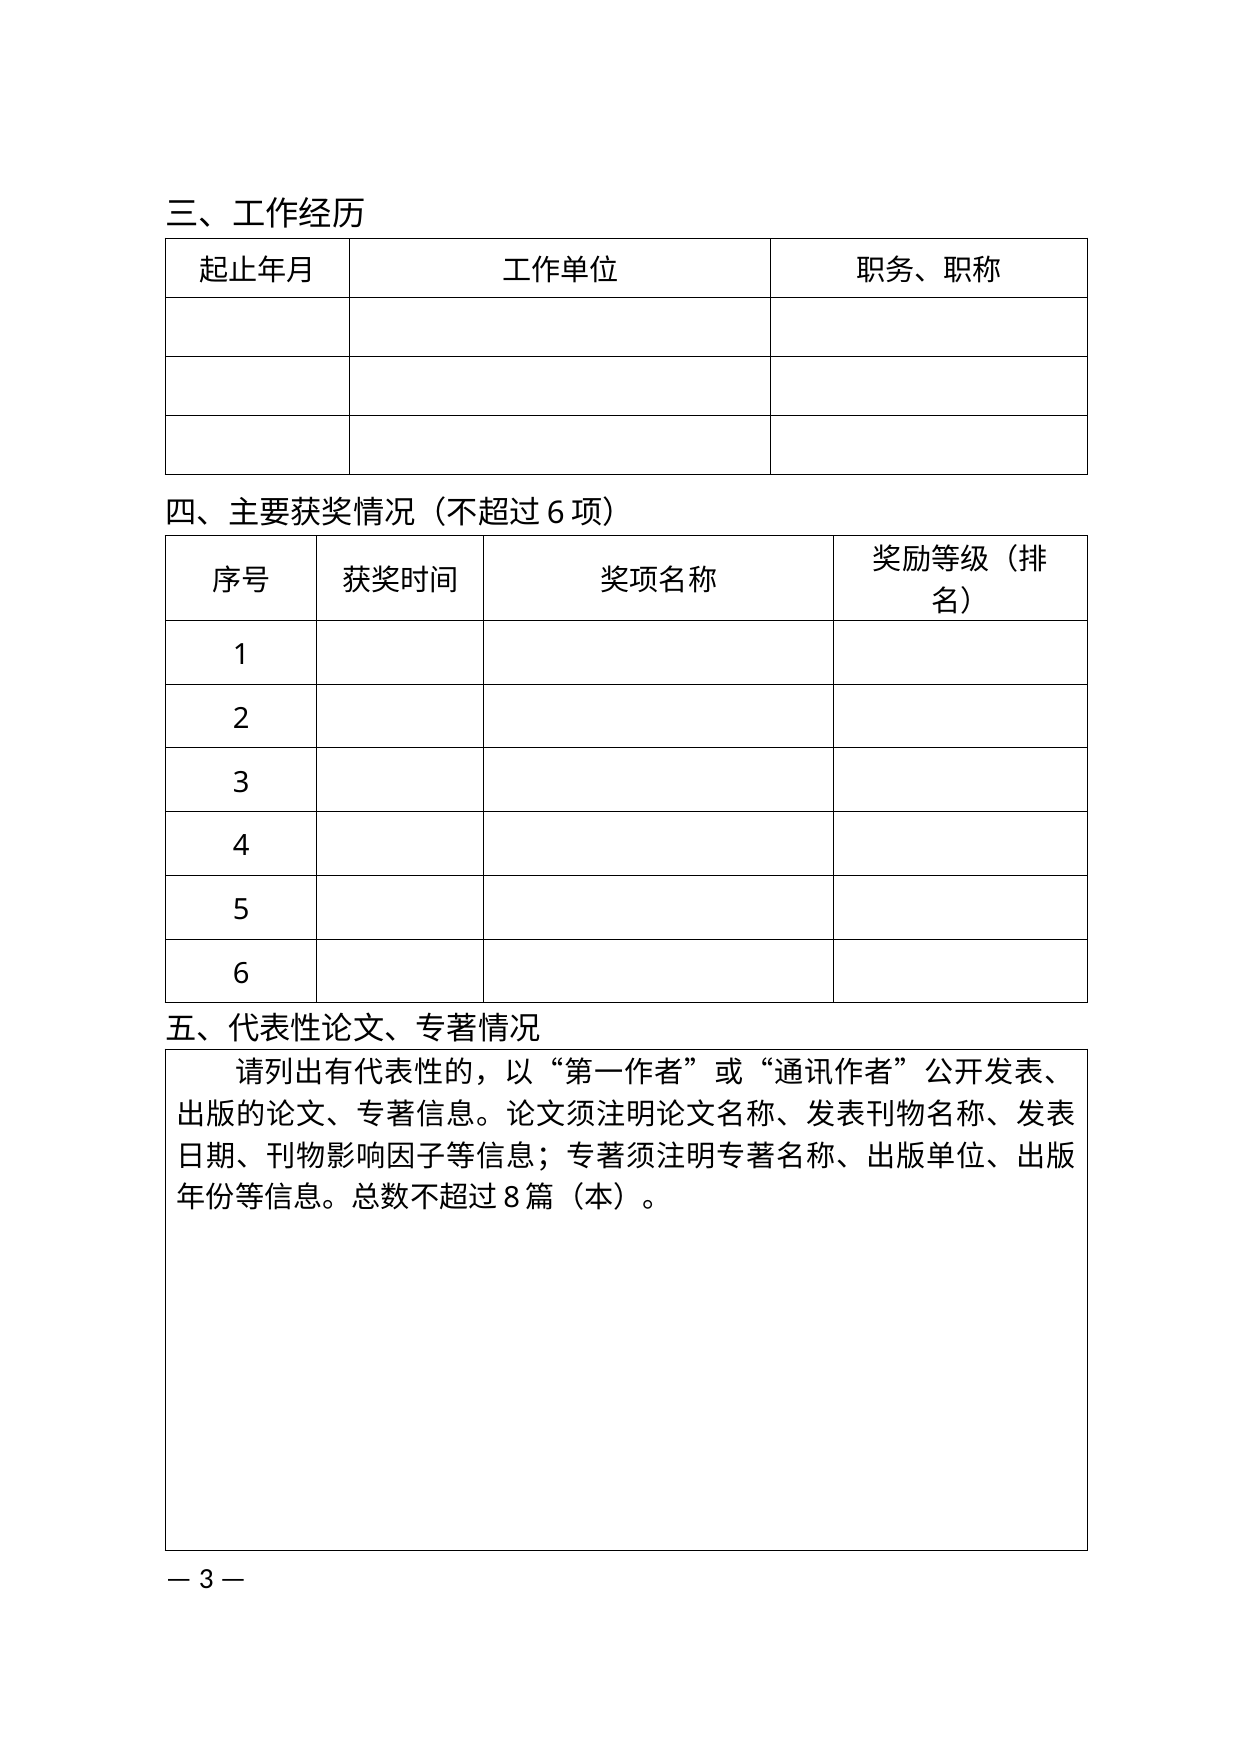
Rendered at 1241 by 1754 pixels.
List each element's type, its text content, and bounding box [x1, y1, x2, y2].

table_cell [834, 748, 1087, 811]
table_cell [166, 298, 349, 356]
table_header 职务、职称 [771, 239, 1087, 297]
table_cell [350, 416, 770, 474]
table_cell [484, 812, 833, 875]
text 四、主要获奖情况（不超过6项） [165, 475, 1087, 535]
table_cell [166, 416, 349, 474]
table_cell [834, 685, 1087, 747]
table_cell [834, 940, 1087, 1002]
table_cell [317, 876, 483, 938]
table_cell [317, 940, 483, 1002]
table_cell [771, 357, 1087, 415]
table_cell [771, 298, 1087, 356]
text 五、代表性论文、专著情况 [165, 1003, 1087, 1048]
table_header 工作单位 [350, 239, 770, 297]
table_cell 6 [166, 940, 316, 1002]
table_header 起止年月 [166, 239, 349, 297]
table_cell 1 [166, 621, 316, 683]
table_cell [166, 357, 349, 415]
table_cell 4 [166, 812, 316, 875]
table_cell [317, 748, 483, 811]
table_cell [317, 685, 483, 747]
table_cell [834, 876, 1087, 938]
table_cell [484, 621, 833, 683]
table_header 获奖时间 [317, 536, 483, 620]
table_cell [484, 685, 833, 747]
table_cell [484, 876, 833, 938]
table_cell [350, 357, 770, 415]
table_header 奖励等级（排名） [834, 536, 1087, 620]
table_cell 3 [166, 748, 316, 811]
table_cell 5 [166, 876, 316, 938]
table_cell [484, 748, 833, 811]
table_header 请列出有代表性的，以“第一作者”或“通讯作者”公开发表、出版的论文、专著信息。论文须注明论文名称、发表刊物名称、发表日期、刊物影响因子等信息；专著须注明专著名称、出版单位、出版年份等信息。总数不超过8篇（本）。 [166, 1050, 1087, 1549]
table_cell [484, 940, 833, 1002]
table_cell [834, 812, 1087, 875]
table_cell [350, 298, 770, 356]
table_cell [317, 621, 483, 683]
table_cell 2 [166, 685, 316, 747]
table_header 奖项名称 [484, 536, 833, 620]
table_cell [771, 416, 1087, 474]
table_header 序号 [166, 536, 316, 620]
table_cell [834, 621, 1087, 683]
table_cell [317, 812, 483, 875]
text 三、工作经历 [165, 177, 1087, 238]
